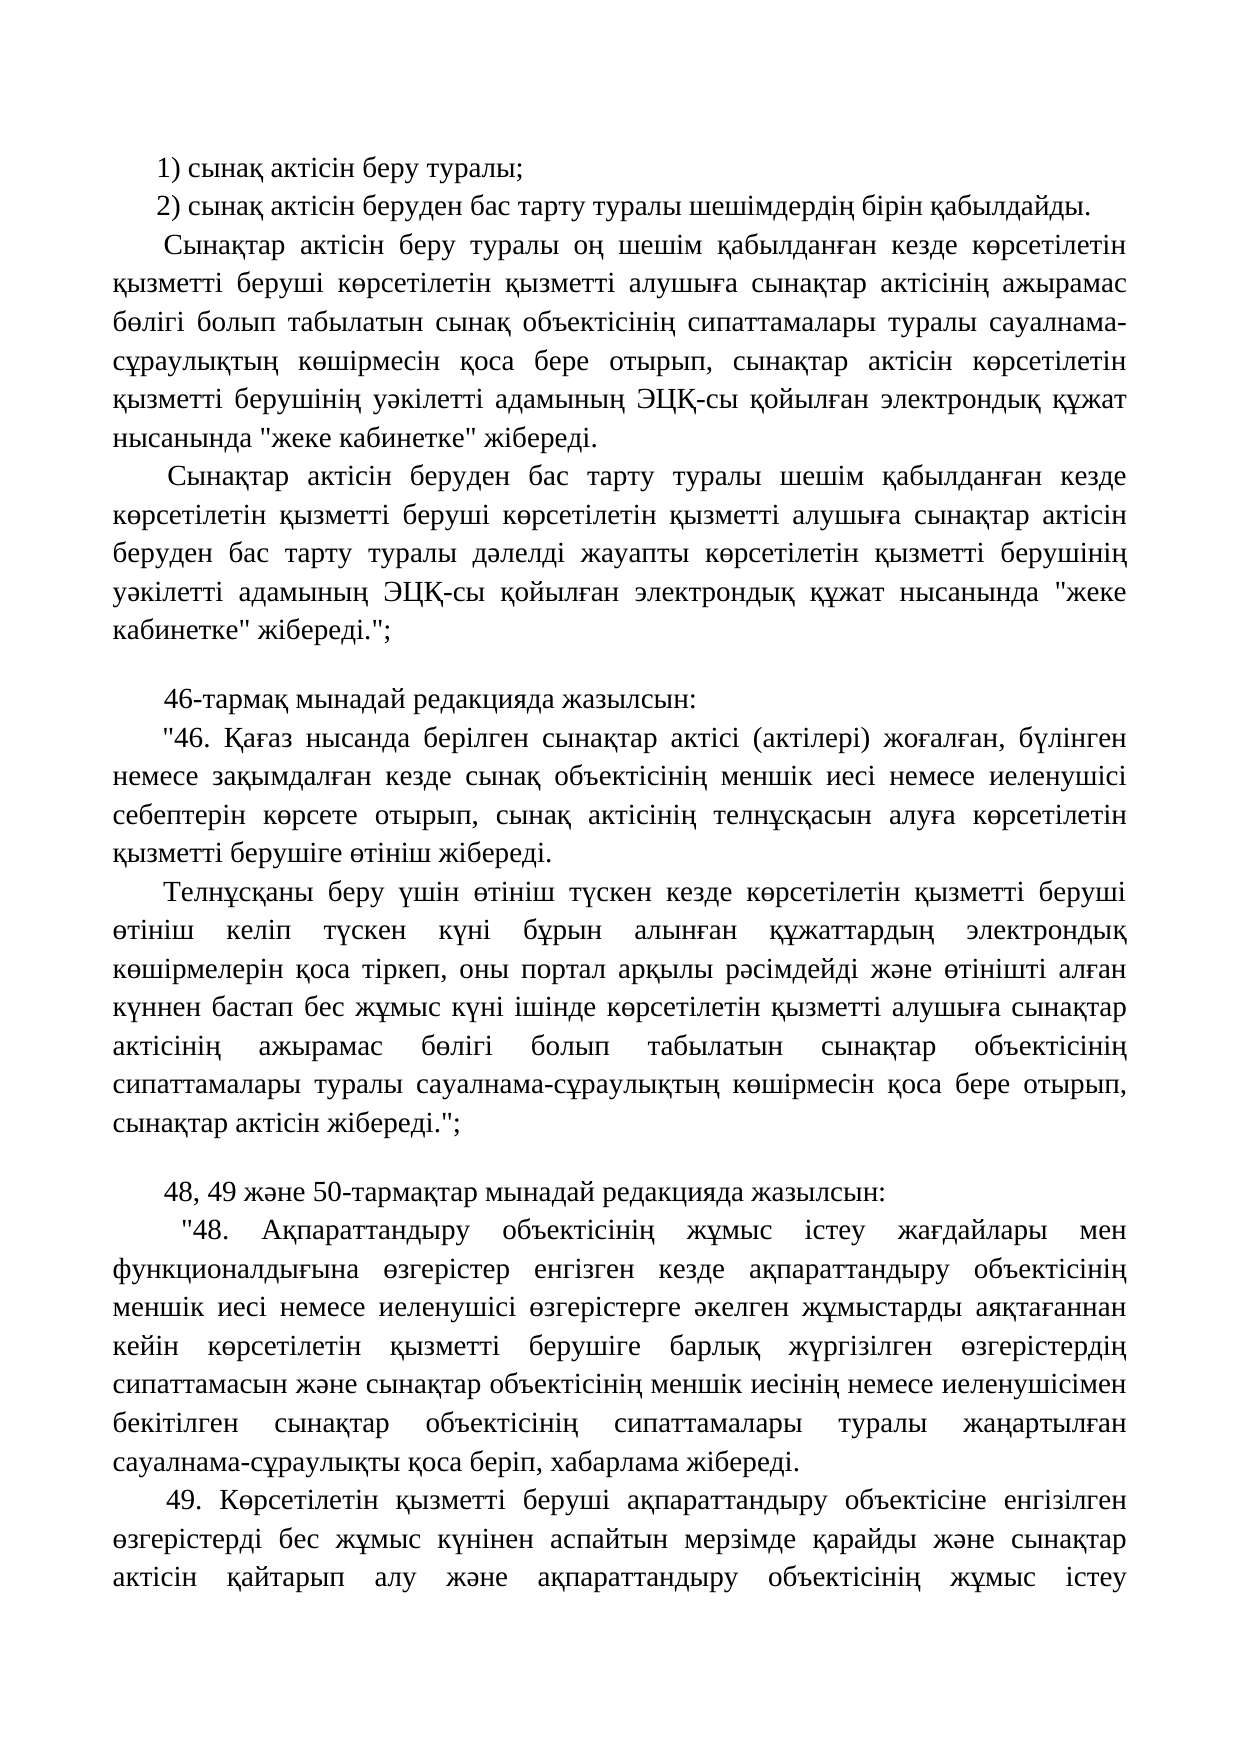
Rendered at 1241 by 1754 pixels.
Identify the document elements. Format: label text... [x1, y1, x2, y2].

text Сынақтар актісін беруден бас тарту туралы шешім қабылданған кезде көрсетілетін қызметті беруші көрсетілетін қызметті алушыға сынақтар актісін беруден бас тарту туралы дәлелді жауапты көрсетілетін қызметті берушінің уәкілетті адамының ЭЦҚ-сы қойылған электрондық құжат нысанында "жеке кабинетке" жібереді."; [112, 458, 1128, 646]
text Сынақтар актісін беру туралы оң шешім қабылданған кезде көрсетілетін қызметті беруші көрсетілетін қызметті алушыға сынақтар актісінің ажырамас бөлігі болып табылатын сынақ объектісінің сипаттамалары туралы сауалнама-сұраулықтың көшірмесін қоса бере отырып, сынақтар актісін көрсетілетін қызметті берушінің уәкілетті адамының ЭЦҚ-сы қойылған электрондық құжат нысанында "жеке кабинетке" жібереді. [112, 227, 1128, 453]
text "46. Қағаз нысанда берілген сынақтар актісі (актілері) жоғалған, бүлінген немесе зақымдалған кезде сынақ объектісінің меншік иесі немесе иеленушісі себептерін көрсете отырып, сынақ актісінің телнұсқасын алуға көрсетілетін қызметті берушіге өтініш жібереді. [112, 720, 1128, 869]
text 48, 49 және 50-тармақтар мынадай редакцияда жазылсын: [112, 1174, 1128, 1207]
text 1) сынақ актісін беру туралы; [112, 150, 1128, 183]
text 2) сынақ актісін беруден бас тарту туралы шешімдердің бірін қабылдайды. [112, 188, 1128, 222]
text "48. Ақпараттандыру объектісінің жұмыс істеу жағдайлары мен функционалдығына өзгерістер енгізген кезде ақпараттандыру объектісінің меншік иесі немесе иеленушісі өзгерістерге әкелген жұмыстарды аяқтағаннан кейін көрсетілетін қызметті берушіге барлық жүргізілген өзгерістердің сипаттамасын және сынақтар объектісінің меншік иесінің немесе иеленушісімен бекітілген сынақтар объектісінің сипаттамалары туралы жаңартылған сауалнама-сұраулықты қоса беріп, хабарлама жібереді. [112, 1212, 1128, 1477]
text 46-тармақ мынадай редакцияда жазылсын: [112, 681, 1128, 715]
text Телнұсқаны беру үшін өтініш түскен кезде көрсетілетін қызметті беруші өтініш келіп түскен күні бұрын алынған құжаттардың электрондық көшірмелерін қоса тіркеп, оны портал арқылы рәсімдейді және өтінішті алған күннен бастап бес жұмыс күні ішінде көрсетілетін қызметті алушыға сынақтар актісінің ажырамас бөлігі болып табылатын сынақтар объектісінің сипаттамалары туралы сауалнама-сұраулықтың көшірмесін қоса бере отырып, сынақтар актісін жібереді."; [112, 874, 1128, 1139]
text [112, 1482, 1128, 1593]
